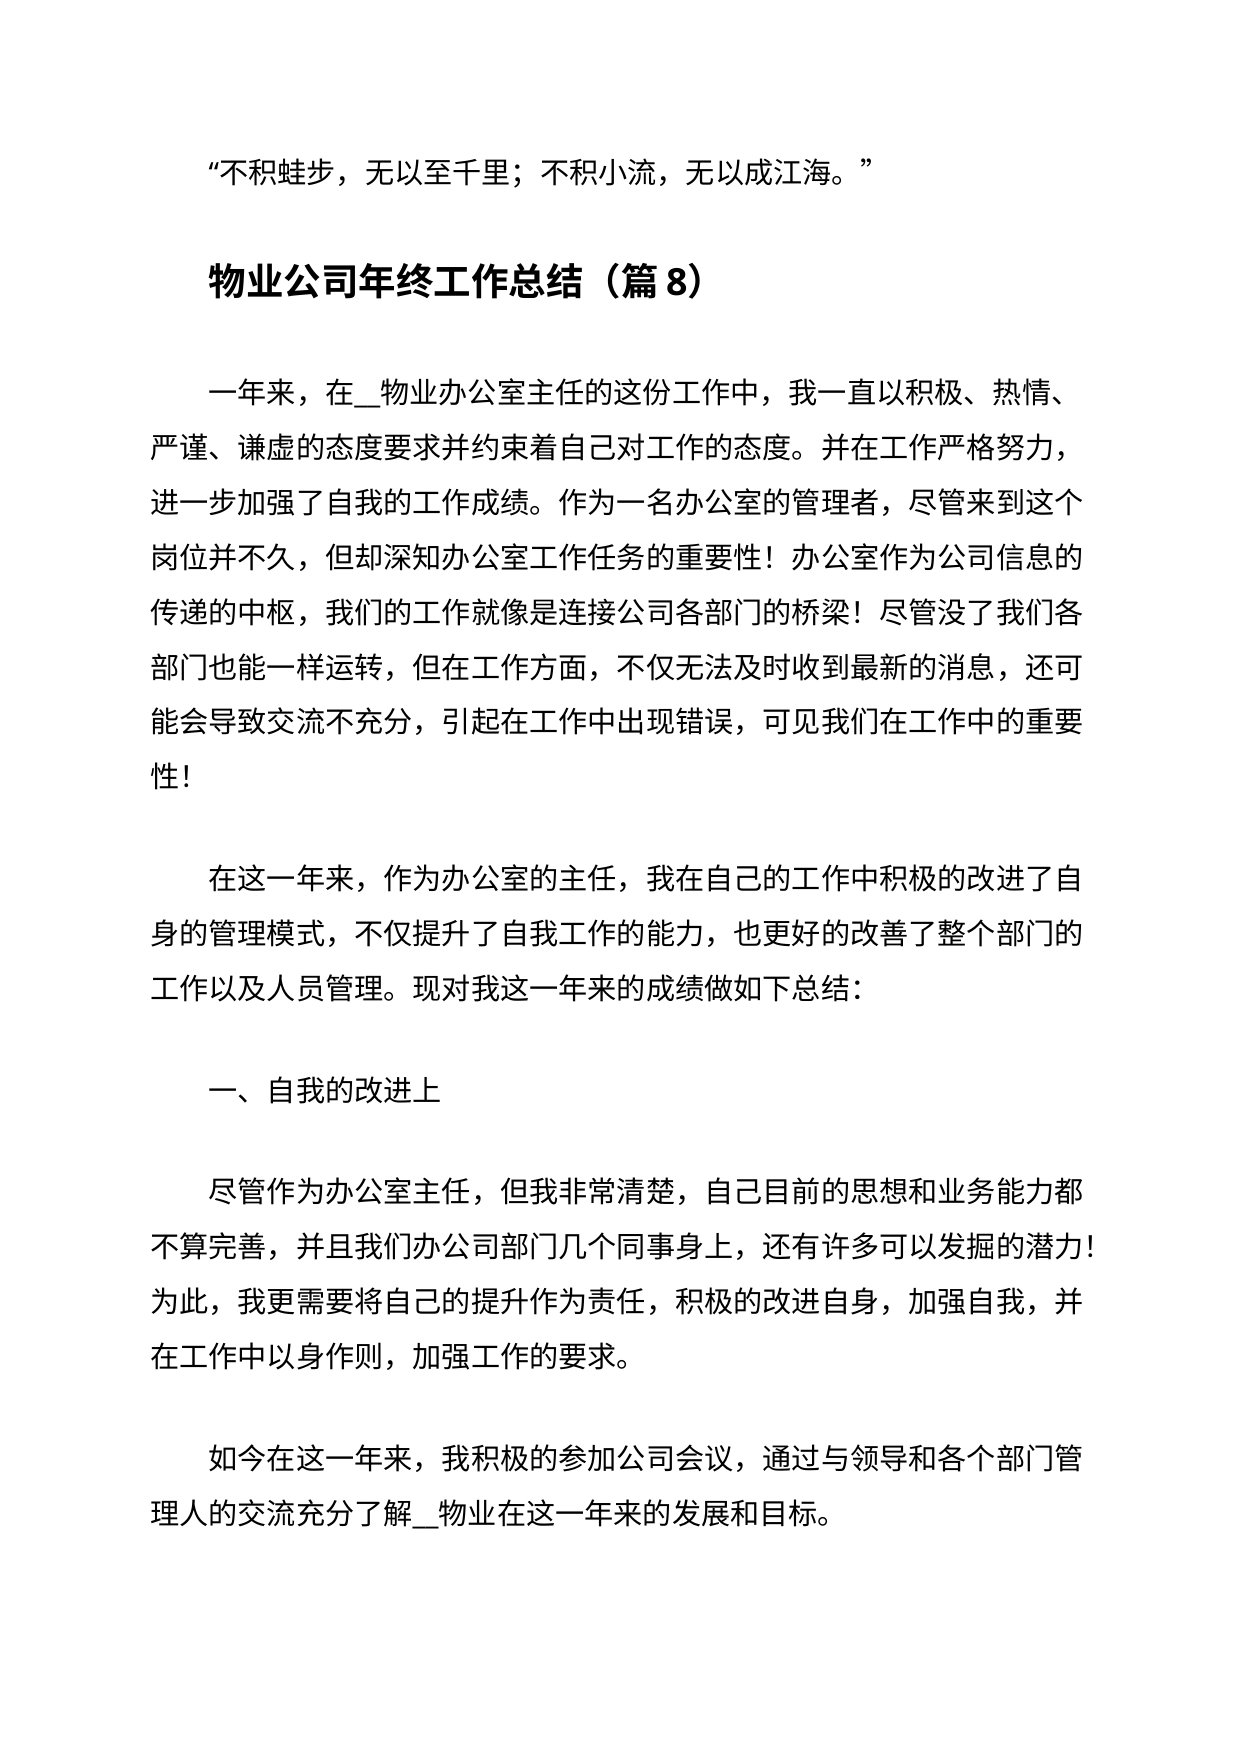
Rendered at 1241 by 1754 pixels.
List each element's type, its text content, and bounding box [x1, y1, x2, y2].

text 一、自我的改进上 [150, 1067, 1090, 1109]
text 物业公司年终工作总结（篇8） [150, 252, 1090, 306]
text “不积蛙步，无以至千里；不积小流，无以成江海。” [150, 150, 1090, 192]
text 如今在这一年来，我积极的参加公司会议，通过与领导和各个部门管理人的交流充分了解__物业在这一年来的发展和目标。 [150, 1436, 1090, 1533]
text 尽管作为办公室主任，但我非常清楚，自己目前的思想和业务能力都不算完善，并且我们办公司部门几个同事身上，还有许多可以发掘的潜力！为此，我更需要将自己的提升作为责任，积极的改进自身，加强自我，并在工作中以身作则，加强工作的要求。 [150, 1169, 1090, 1376]
text 一年来，在__物业办公室主任的这份工作中，我一直以积极、热情、严谨、谦虚的态度要求并约束着自己对工作的态度。并在工作严格努力，进一步加强了自我的工作成绩。作为一名办公室的管理者，尽管来到这个岗位并不久，但却深知办公室工作任务的重要性！办公室作为公司信息的传递的中枢，我们的工作就像是连接公司各部门的桥梁！尽管没了我们各部门也能一样运转，但在工作方面，不仅无法及时收到最新的消息，还可能会导致交流不充分，引起在工作中出现错误，可见我们在工作中的重要性！ [150, 369, 1090, 796]
text 在这一年来，作为办公室的主任，我在自己的工作中积极的改进了自身的管理模式，不仅提升了自我工作的能力，也更好的改善了整个部门的工作以及人员管理。现对我这一年来的成绩做如下总结： [150, 856, 1090, 1008]
